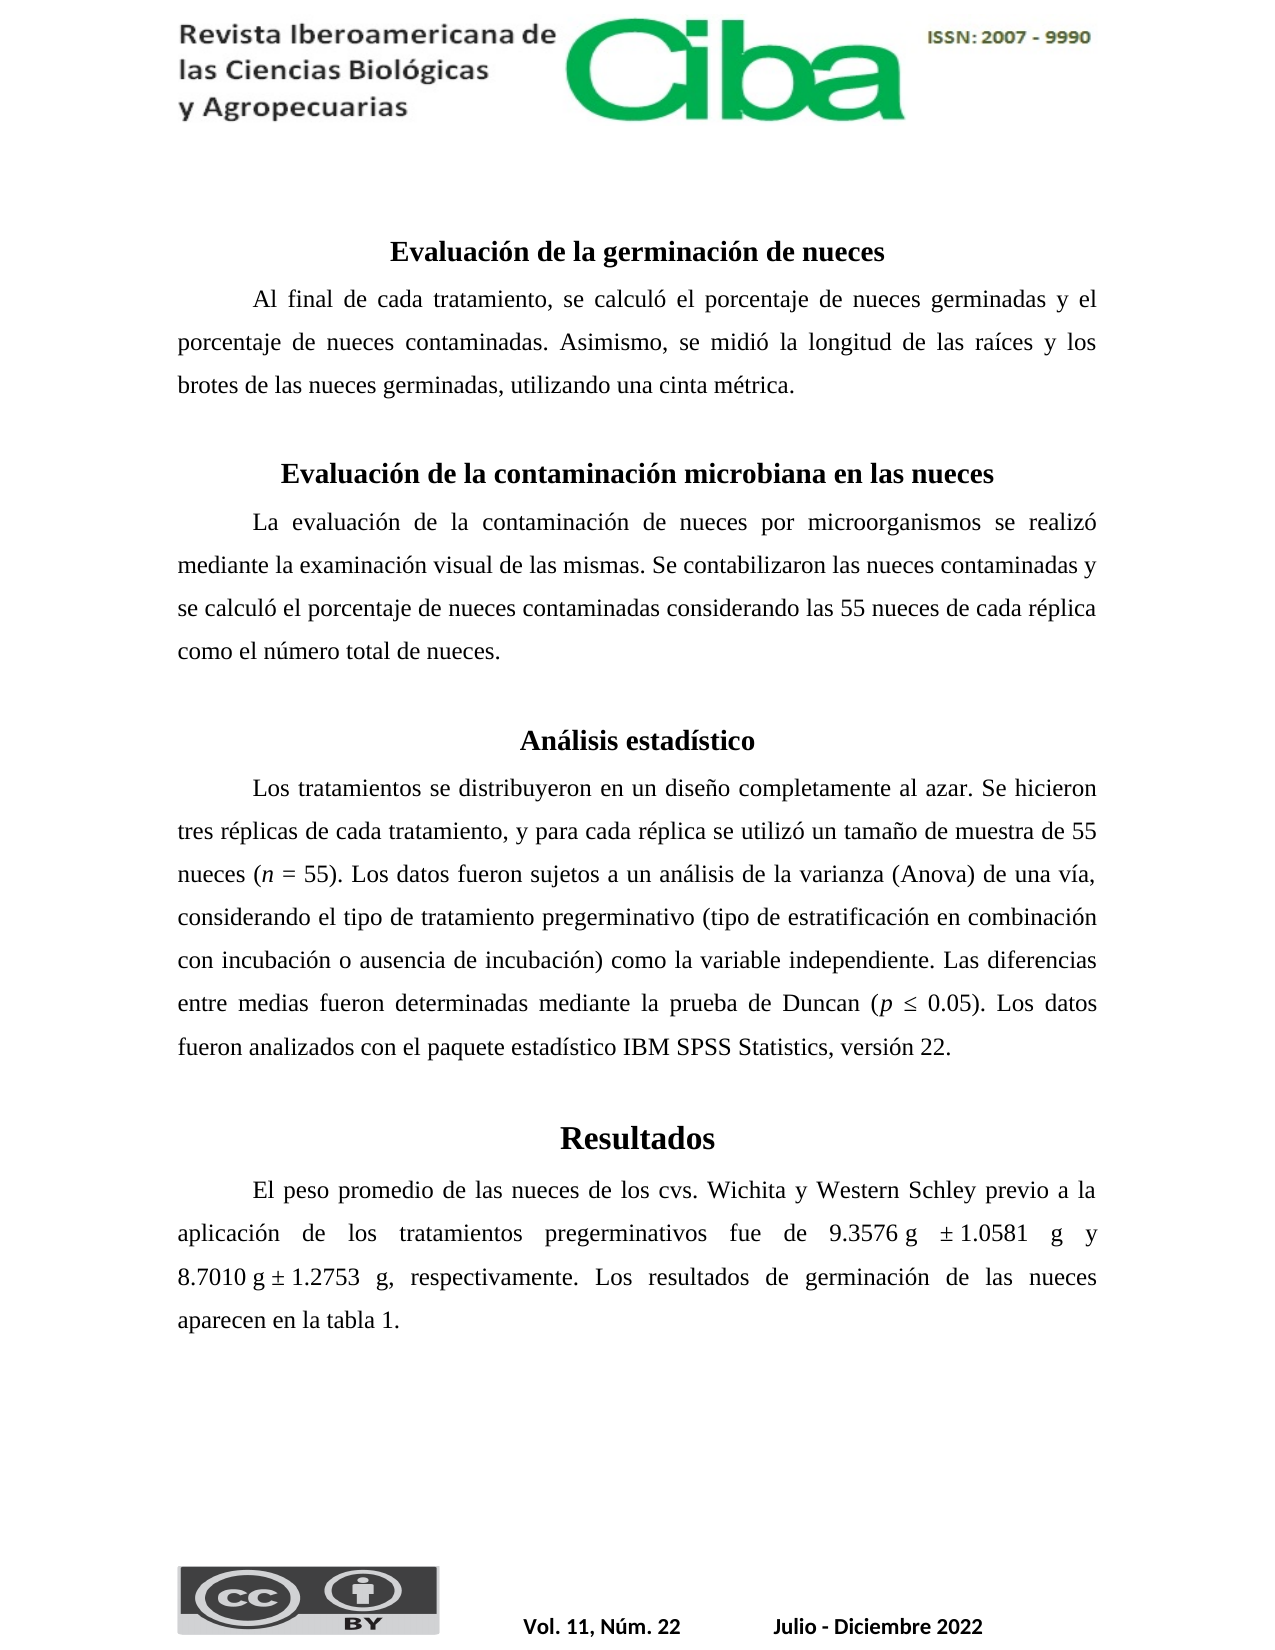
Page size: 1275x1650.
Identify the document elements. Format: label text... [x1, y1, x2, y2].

text Al final de cada tratamiento, se calculó el porcentaje de nueces germinadas y el porcentaje de nueces contaminadas. Asimismo, se midió la longitud de las raíces y los brotes de las nueces germinadas, utilizando una cinta métrica. [177, 284, 1098, 399]
text Análisis estadístico [177, 723, 1098, 756]
subtitle Resultados [177, 1118, 1098, 1156]
picture [177, 1566, 440, 1635]
text Evaluación de la contaminación microbiana en las nueces [177, 457, 1098, 490]
text La evaluación de la contaminación de nueces por microorganismos se realizó mediante la examinación visual de las mismas. Se contabilizaron las nueces contaminadas y se calculó el porcentaje de nueces contaminadas considerando las 55 nueces de cada réplica como el número total de nueces. [177, 507, 1098, 665]
picture [177, 14, 1098, 126]
text Los tratamientos se distribuyeron en un diseño completamente al azar. Se hicieron tres réplicas de cada tratamiento, y para cada réplica se utilizó un tamaño de muestra de 55 nueces (n = 55). Los datos fueron sujetos a un análisis de la varianza (Anova) de una vía, considerando el tipo de tratamiento pregerminativo (tipo de estratificación en combinación con incubación o ausencia de incubación) como la variable independiente. Las diferencias entre medias fueron determinadas mediante la prueba de Duncan (p ≤ 0.05). Los datos fueron analizados con el paquete estadístico IBM SPSS Statistics, versión 22. [177, 773, 1098, 1060]
text Evaluación de la germinación de nueces [177, 234, 1098, 267]
text El peso promedio de las nueces de los cvs. Wichita y Western Schley previo a la aplicación de los tratamientos pregerminativos fue de 9.3576 g ± 1.0581 g y 8.7010 g ± 1.2753 g, respectivamente. Los resultados de germinación de las nueces aparecen en la tabla 1. [177, 1175, 1098, 1333]
